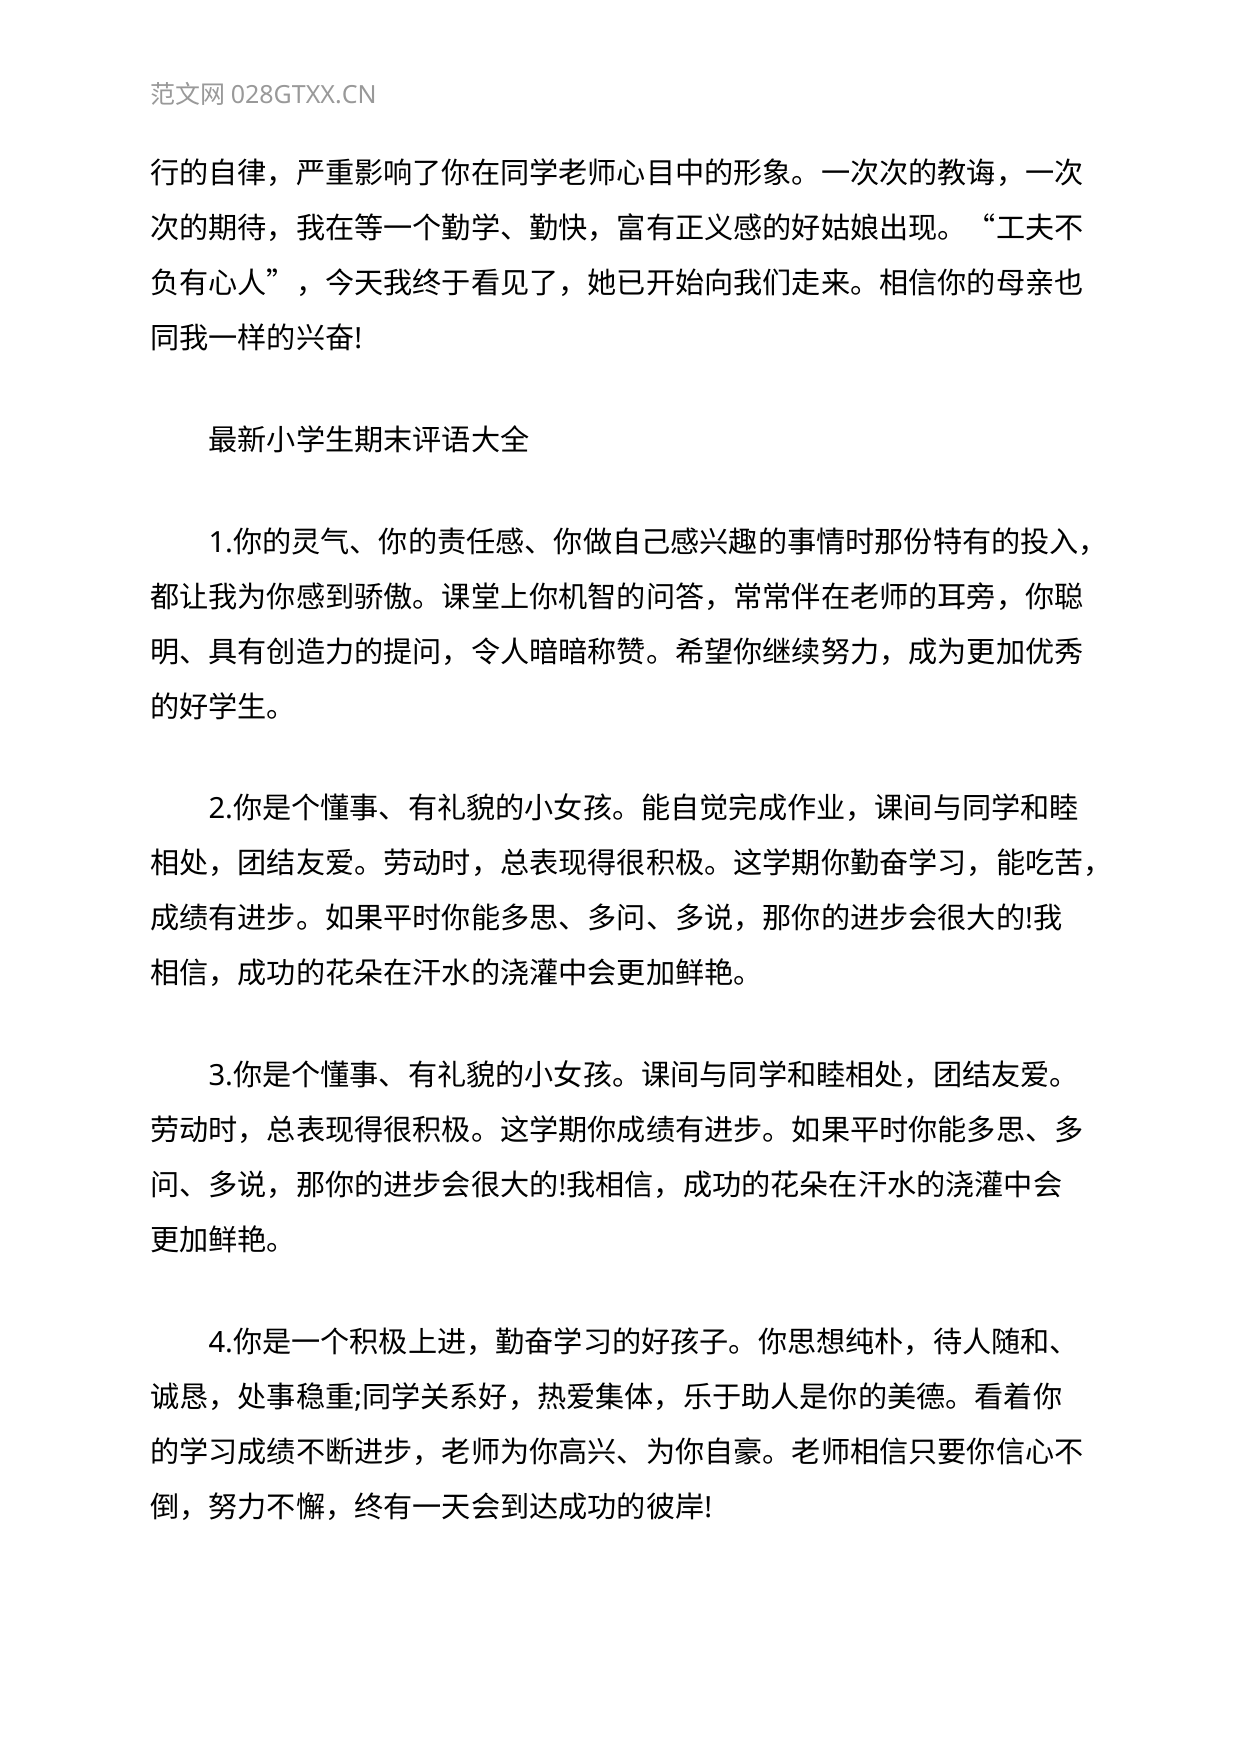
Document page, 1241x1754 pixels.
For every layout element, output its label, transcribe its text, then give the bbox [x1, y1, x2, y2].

text 2.你是个懂事、有礼貌的小女孩。能自觉完成作业，课间与同学和睦相处，团结友爱。劳动时，总表现得很积极。这学期你勤奋学习，能吃苦，成绩有进步。如果平时你能多思、多问、多说，那你的进步会很大的!我相信，成功的花朵在汗水的浇灌中会更加鲜艳。 [150, 785, 1090, 992]
text 4.你是一个积极上进，勤奋学习的好孩子。你思想纯朴，待人随和、诚恳，处事稳重;同学关系好，热爱集体，乐于助人是你的美德。看着你的学习成绩不断进步，老师为你高兴、为你自豪。老师相信只要你信心不倒，努力不懈，终有一天会到达成功的彼岸! [150, 1318, 1090, 1526]
text 1.你的灵气、你的责任感、你做自己感兴趣的事情时那份特有的投入，都让我为你感到骄傲。课堂上你机智的问答，常常伴在老师的耳旁，你聪明、具有创造力的提问，令人暗暗称赞。希望你继续努力，成为更加优秀的好学生。 [150, 518, 1090, 726]
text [150, 150, 1090, 357]
text 3.你是个懂事、有礼貌的小女孩。课间与同学和睦相处，团结友爱。劳动时，总表现得很积极。这学期你成绩有进步。如果平时你能多思、多问、多说，那你的进步会很大的!我相信，成功的花朵在汗水的浇灌中会更加鲜艳。 [150, 1052, 1090, 1259]
text 最新小学生期末评语大全 [150, 417, 1090, 459]
